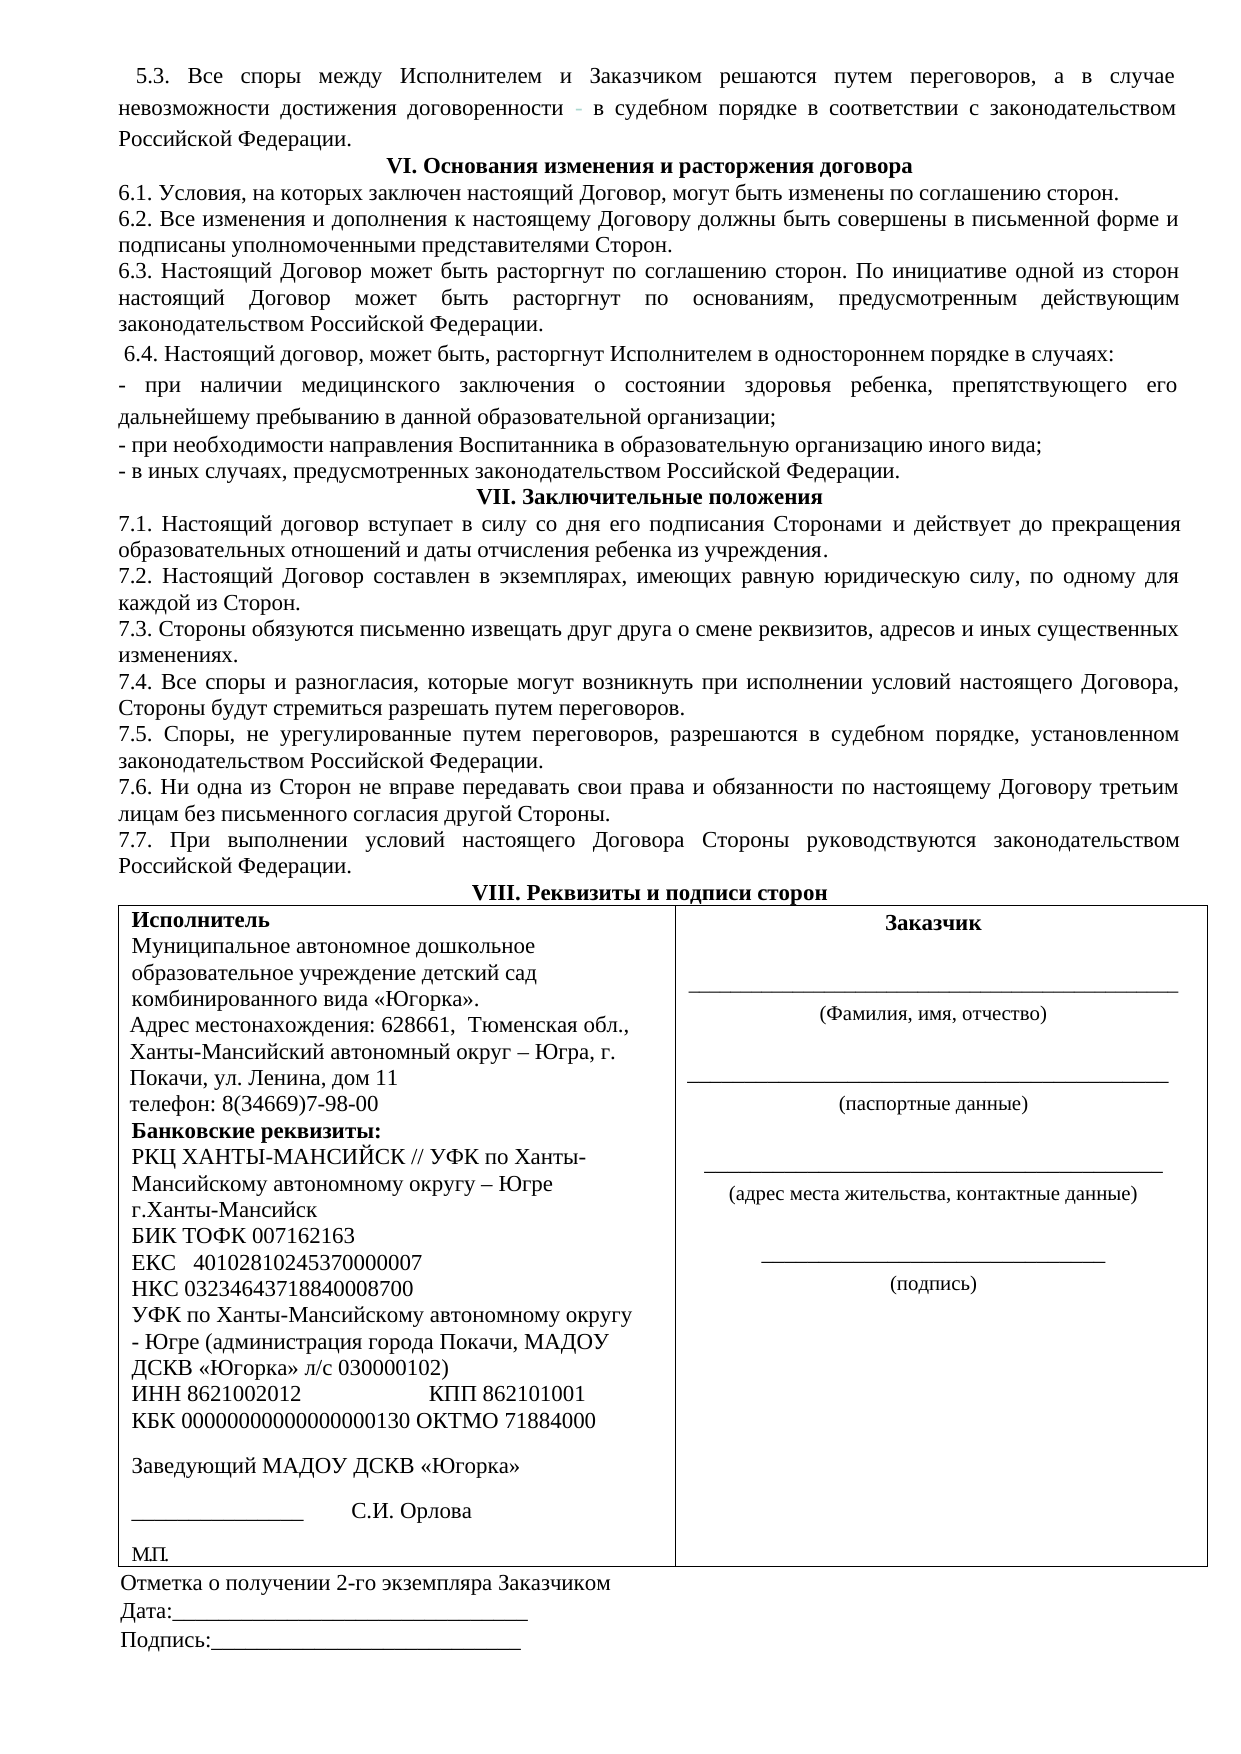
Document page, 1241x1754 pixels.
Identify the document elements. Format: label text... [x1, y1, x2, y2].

text Отметка о получении 2-го экземпляра Заказчиком [120, 1567, 1179, 1596]
text - при необходимости направления Воспитанника в образовательную организацию иного вида; [118, 431, 1181, 457]
text 6.4. Настоящий договор, может быть, расторгнут Исполнителем в одностороннем порядке в случаях: [118, 337, 1177, 368]
text 7.6. Ни одна из Сторон не вправе передавать свои права и обязанности по настоящему Договору третьим лицам без письменного согласия другой Стороны. [118, 773, 1181, 826]
text 6.2. Все изменения и дополнения к настоящему Договору должны быть совершены в письменной форме и подписаны уполномоченными представителями Сторон. [118, 205, 1181, 258]
text VII. Заключительные положения [118, 483, 1181, 510]
text VIII. Реквизиты и подписи сторон [118, 879, 1181, 905]
text - в иных случаях, предусмотренных законодательством Российской Федерации. [118, 457, 1181, 483]
text 6.1. Условия, на которых заключен настоящий Договор, могут быть изменены по соглашению сторон. [118, 178, 1181, 205]
text 7.3. Стороны обязуются письменно извещать друг друга о смене реквизитов, адресов и иных существенных изменениях. [118, 615, 1181, 668]
text Подпись:___________________________ [120, 1624, 1179, 1653]
text Дата:_______________________________ [120, 1596, 1179, 1624]
text 7.4. Все споры и разногласия, которые могут возникнуть при исполнении условий настоящего Договора, Стороны будут стремиться разрешать путем переговоров. [118, 668, 1181, 721]
text 7.5. Споры, не урегулированные путем переговоров, разрешаются в судебном порядке, установленном законодательством Российской Федерации. [118, 721, 1181, 773]
table_header Заказчик _______________________________________________(Фамилия, имя, отчество) __________________________________________ (паспортные данные) ________________________________________ (адрес места жительства, контактные данные) ______________________________ (подпись) [676, 906, 1207, 1566]
text 7.1. Настоящий договор вступает в силу со дня его подписания Сторонами и действует до прекращения образовательных отношений и даты отчисления ребенка из учреждения. [118, 510, 1181, 562]
text 7.2. Настоящий Договор составлен в экземплярах, имеющих равную юридическую силу, по одному для каждой из Сторон. [118, 562, 1181, 615]
text - при наличии медицинского заключения о состоянии здоровья ребенка, препятствующего его дальнейшему пребыванию в данной образовательной организации; [118, 368, 1179, 431]
text 7.7. При выполнении условий настоящего Договора Стороны руководствуются законодательством Российской Федерации. [118, 826, 1181, 879]
text 5.3. Все споры между Исполнителем и Заказчиком решаются путем переговоров, а в случае невозможности достижения договоренности - в судебном порядке в соответствии с законодательством Российской Федерации. [118, 59, 1177, 152]
table_header Исполнитель Муниципальное автономное дошкольное образовательное учреждение детский сад комбинированного вида «Югорка». Адрес местонахождения: 628661, Тюменская обл., Ханты-Мансийский автономный округ – Югра, г. Покачи, ул. Ленина, дом 11 телефон: 8(34669)7-98-00 Банковские реквизиты: РКЦ ХАНТЫ-МАНСИЙСК // УФК по Ханты- Мансийскому автономному округу – Югре г.Ханты-Мансийск БИК ТОФК 007162163 ЕКС 40102810245370000007 НКС 03234643718840008700 УФК по Ханты-Мансийскому автономному округу - Югре (администрация города Покачи, МАДОУ ДСКВ «Югорка» л/с 030000102) ИНН 8621002012 КПП 862101001 КБК 00000000000000000130 ОКТМО 71884000 Заведующий МАДОУ ДСКВ «Югорка» _______________ С.И. Орлова М.П. [119, 906, 675, 1566]
text 6.3. Настоящий Договор может быть расторгнут по соглашению сторон. По инициативе одной из сторон настоящий Договор может быть расторгнут по основаниям, предусмотренным действующим законодательством Российской Федерации. [118, 258, 1181, 337]
text VI. Основания изменения и расторжения договора [118, 152, 1181, 178]
